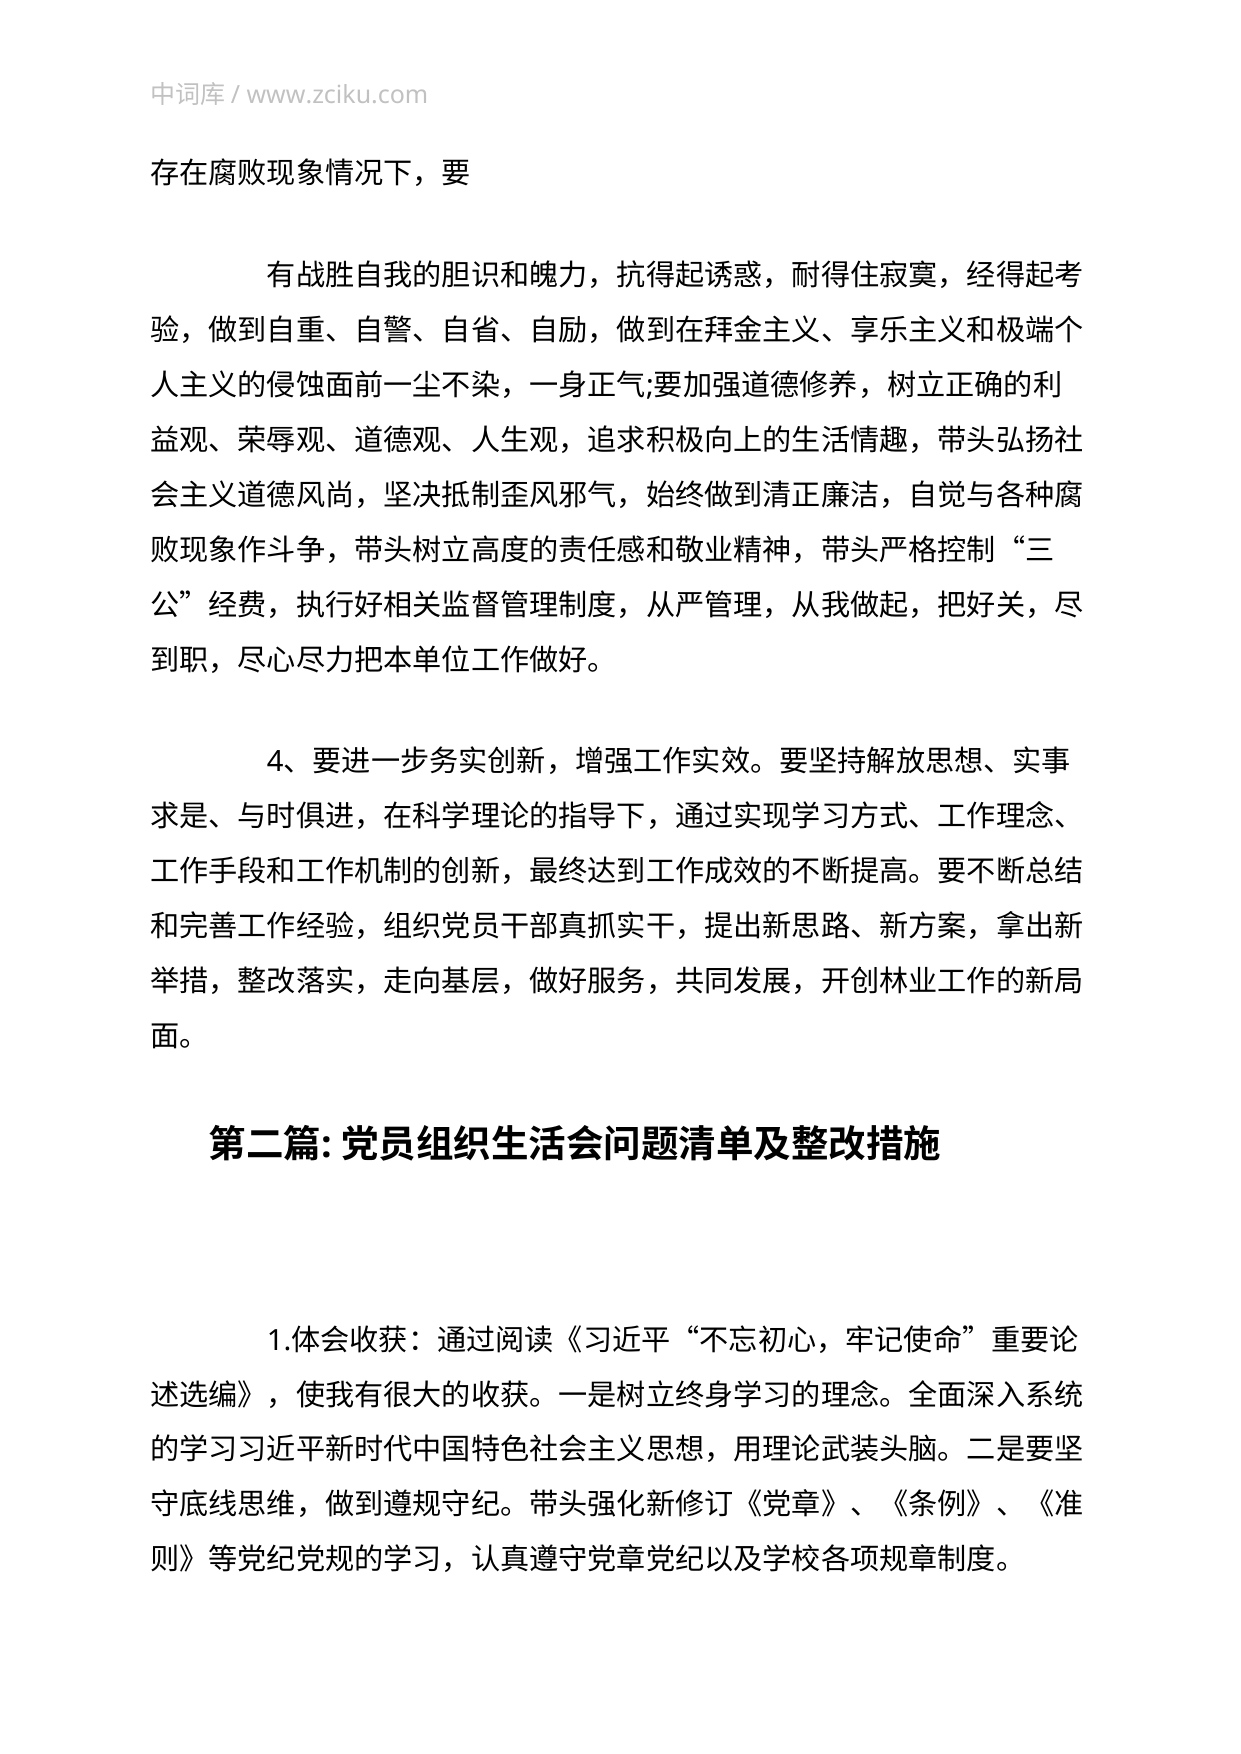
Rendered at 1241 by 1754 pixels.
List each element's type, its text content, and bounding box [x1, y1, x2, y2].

text 有战胜自我的胆识和魄力，抗得起诱惑，耐得住寂寞，经得起考验，做到自重、自警、自省、自励，做到在拜金主义、享乐主义和极端个人主义的侵蚀面前一尘不染，一身正气;要加强道德修养，树立正确的利益观、荣辱观、道德观、人生观，追求积极向上的生活情趣，带头弘扬社会主义道德风尚，坚决抵制歪风邪气，始终做到清正廉洁，自觉与各种腐败现象作斗争，带头树立高度的责任感和敬业精神，带头严格控制“三公”经费，执行好相关监督管理制度，从严管理，从我做起，把好关，尽到职，尽心尽力把本单位工作做好。 [150, 252, 1090, 678]
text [150, 150, 1090, 192]
text 4、要进一步务实创新，增强工作实效。要坚持解放思想、实事求是、与时俱进，在科学理论的指导下，通过实现学习方式、工作理念、工作手段和工作机制的创新，最终达到工作成效的不断提高。要不断总结和完善工作经验，组织党员干部真抓实干，提出新思路、新方案，拿出新举措，整改落实，走向基层，做好服务，共同发展，开创林业工作的新局面。 [150, 738, 1090, 1055]
text 1.体会收获：通过阅读《习近平“不忘初心，牢记使命”重要论述选编》，使我有很大的收获。一是树立终身学习的理念。全面深入系统的学习习近平新时代中国特色社会主义思想，用理论武装头脑。二是要坚守底线思维，做到遵规守纪。带头强化新修订《党章》、《条例》、《准则》等党纪党规的学习，认真遵守党章党纪以及学校各项规章制度。 [150, 1316, 1090, 1578]
text 第二篇: 党员组织生活会问题清单及整改措施 [150, 1114, 1090, 1169]
